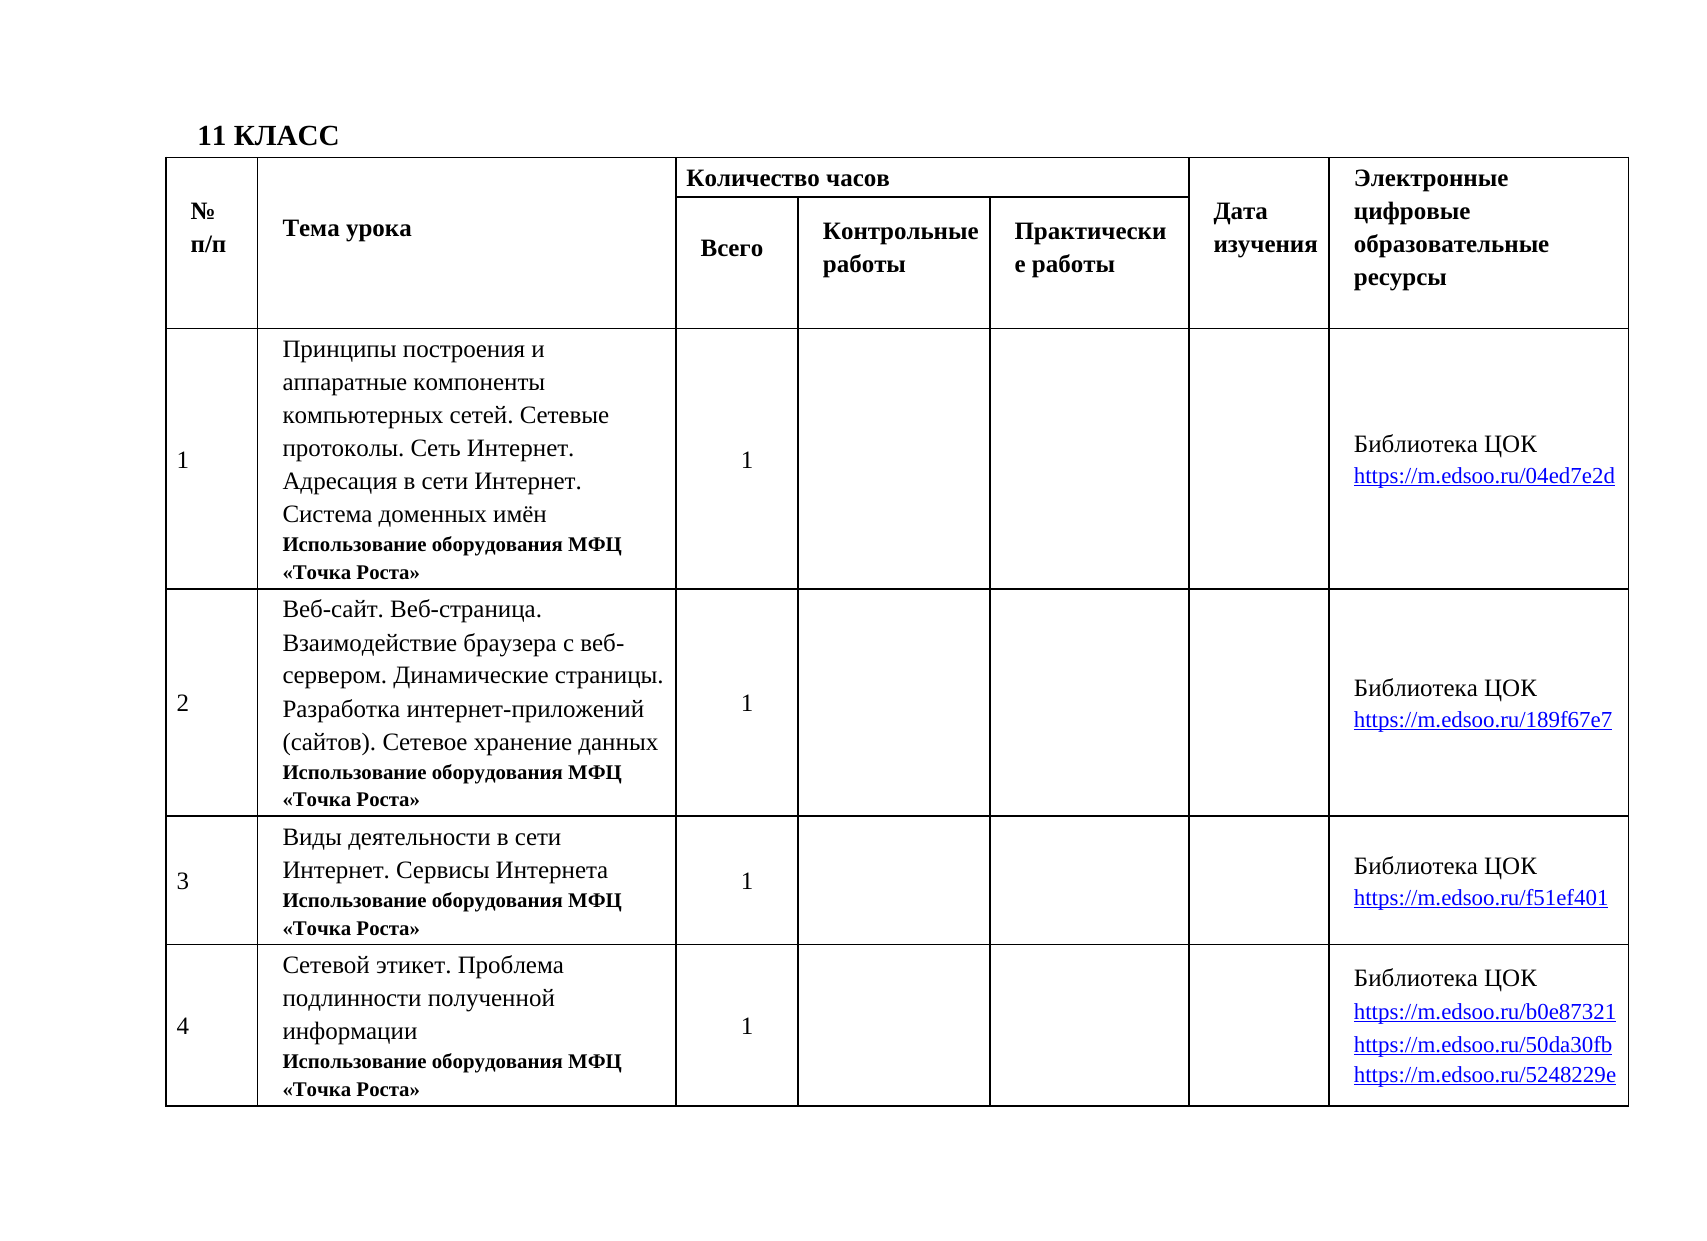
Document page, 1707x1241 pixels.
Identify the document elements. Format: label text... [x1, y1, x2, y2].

table_cell 1 [677, 590, 797, 815]
table_cell [799, 590, 989, 815]
table_cell Практические работы [991, 198, 1188, 327]
table_header Дата изучения [1190, 158, 1328, 327]
table_cell 1 [677, 329, 797, 588]
table_cell Библиотека ЦОК https://m.edsoo.ru/b0e87321 https://m.edsoo.ru/50da30fb https://m.edsoo.ru/5248229e [1330, 945, 1628, 1105]
table_header Тема урока [258, 158, 675, 327]
table_cell 2 [167, 590, 257, 815]
text 11 КЛАСС [190, 118, 1618, 152]
table_cell [799, 329, 989, 588]
table_cell [1190, 329, 1328, 588]
table_header Количество часов [677, 158, 1188, 196]
table_cell [799, 945, 989, 1105]
table_cell 1 [677, 817, 797, 943]
table_header № п/п [167, 158, 257, 327]
table_cell 1 [167, 329, 257, 588]
table_cell [991, 817, 1188, 943]
table_cell 3 [167, 817, 257, 943]
table_cell 4 [167, 945, 257, 1105]
table_cell [991, 945, 1188, 1105]
table_cell Библиотека ЦОК https://m.edsoo.ru/f51ef401 [1330, 817, 1628, 943]
table_cell 1 [677, 945, 797, 1105]
table_header Электронные цифровые образовательные ресурсы [1330, 158, 1628, 327]
table_cell Веб-сайт. Веб-страница. Взаимодействие браузера с веб-сервером. Динамические страницы. Разработка интернет-приложений (сайтов). Сетевое хранение данных Использование оборудования МФЦ «Точка Роста» [258, 590, 675, 815]
table_cell [1190, 817, 1328, 943]
table_cell [991, 329, 1188, 588]
table_cell [991, 590, 1188, 815]
table_cell [1190, 590, 1328, 815]
table_cell Контрольные работы [799, 198, 989, 327]
table_cell Всего [677, 198, 797, 327]
table_cell Библиотека ЦОК https://m.edsoo.ru/189f67e7 [1330, 590, 1628, 815]
table_cell Принципы построения и аппаратные компоненты компьютерных сетей. Сетевые протоколы. Сеть Интернет. Адресация в сети Интернет. Система доменных имён Использование оборудования МФЦ «Точка Роста» [258, 329, 675, 588]
table_cell Библиотека ЦОК https://m.edsoo.ru/04ed7e2d [1330, 329, 1628, 588]
table_cell Сетевой этикет. Проблема подлинности полученной информации Использование оборудования МФЦ «Точка Роста» [258, 945, 675, 1105]
table_cell [799, 817, 989, 943]
table_cell Виды деятельности в сети Интернет. Сервисы Интернета Использование оборудования МФЦ «Точка Роста» [258, 817, 675, 943]
table_cell [1190, 945, 1328, 1105]
